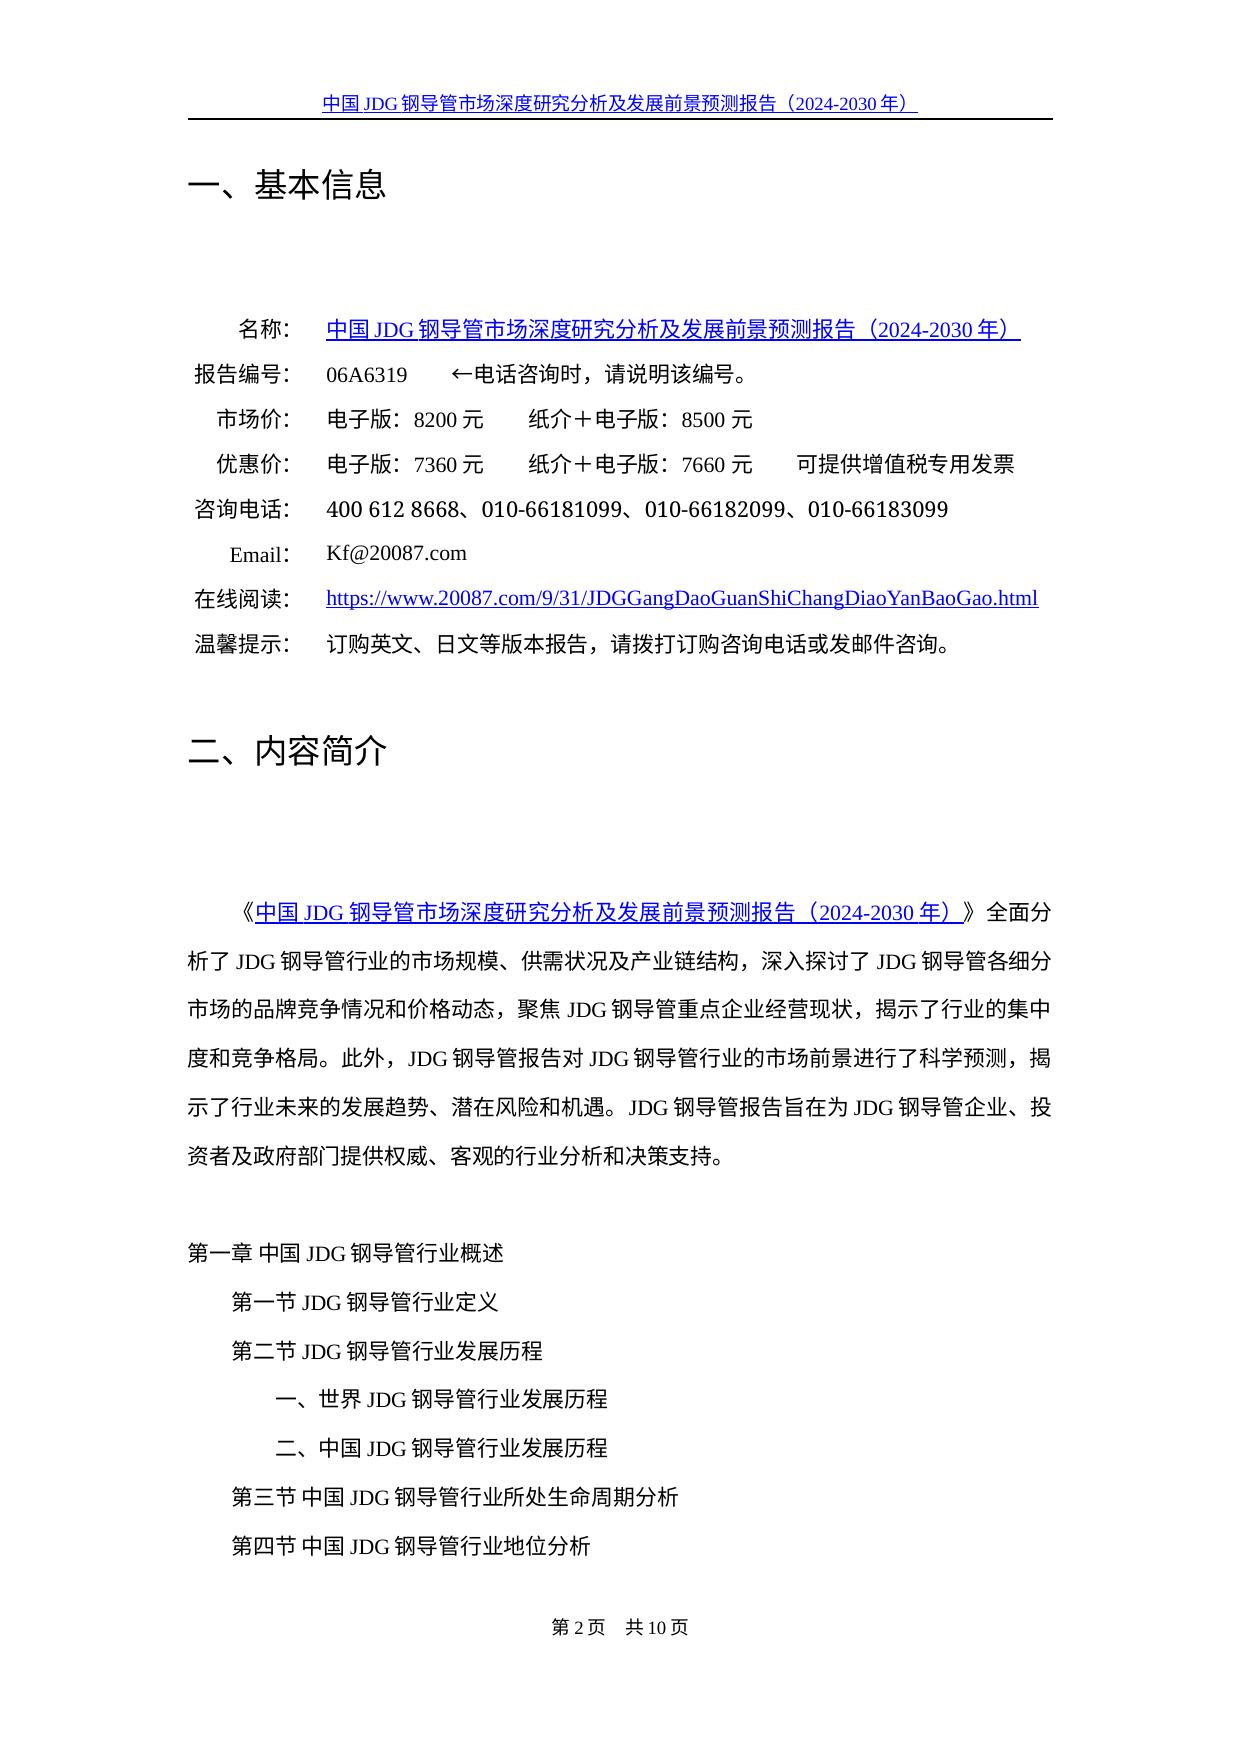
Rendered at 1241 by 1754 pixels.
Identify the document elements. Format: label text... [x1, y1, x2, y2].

table_cell Kf@20087.com [315, 537, 1073, 582]
table_cell 400 612 8668、010-66181099、010-66182099、010-66183099 [315, 492, 1073, 537]
table_header 中国JDG钢导管市场深度研究分析及发展前景预测报告（2024-2030年） [315, 312, 1073, 357]
title 一、基本信息 [187, 150, 1053, 215]
table_cell Email： [167, 537, 315, 582]
table_cell 咨询电话： [167, 492, 315, 537]
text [187, 894, 1053, 1561]
table_cell 电子版：8200 元 纸介＋电子版：8500 元 [315, 402, 1073, 447]
title 二、内容简介 [187, 717, 1053, 782]
table_cell [315, 582, 1073, 627]
table_cell 优惠价： [167, 447, 315, 492]
table_cell 06A6319 ←电话咨询时，请说明该编号。 [315, 357, 1073, 402]
table_cell 订购英文、日文等版本报告，请拨打订购咨询电话或发邮件咨询。 [315, 627, 1073, 672]
table_cell 电子版：7360 元 纸介＋电子版：7660 元 可提供增值税专用发票 [315, 447, 1073, 492]
table_cell 在线阅读： [167, 582, 315, 627]
table_cell 温馨提示： [167, 627, 315, 672]
table_header 名称： [167, 312, 315, 357]
table_cell 市场价： [167, 402, 315, 447]
table_cell 报告编号： [167, 357, 315, 402]
